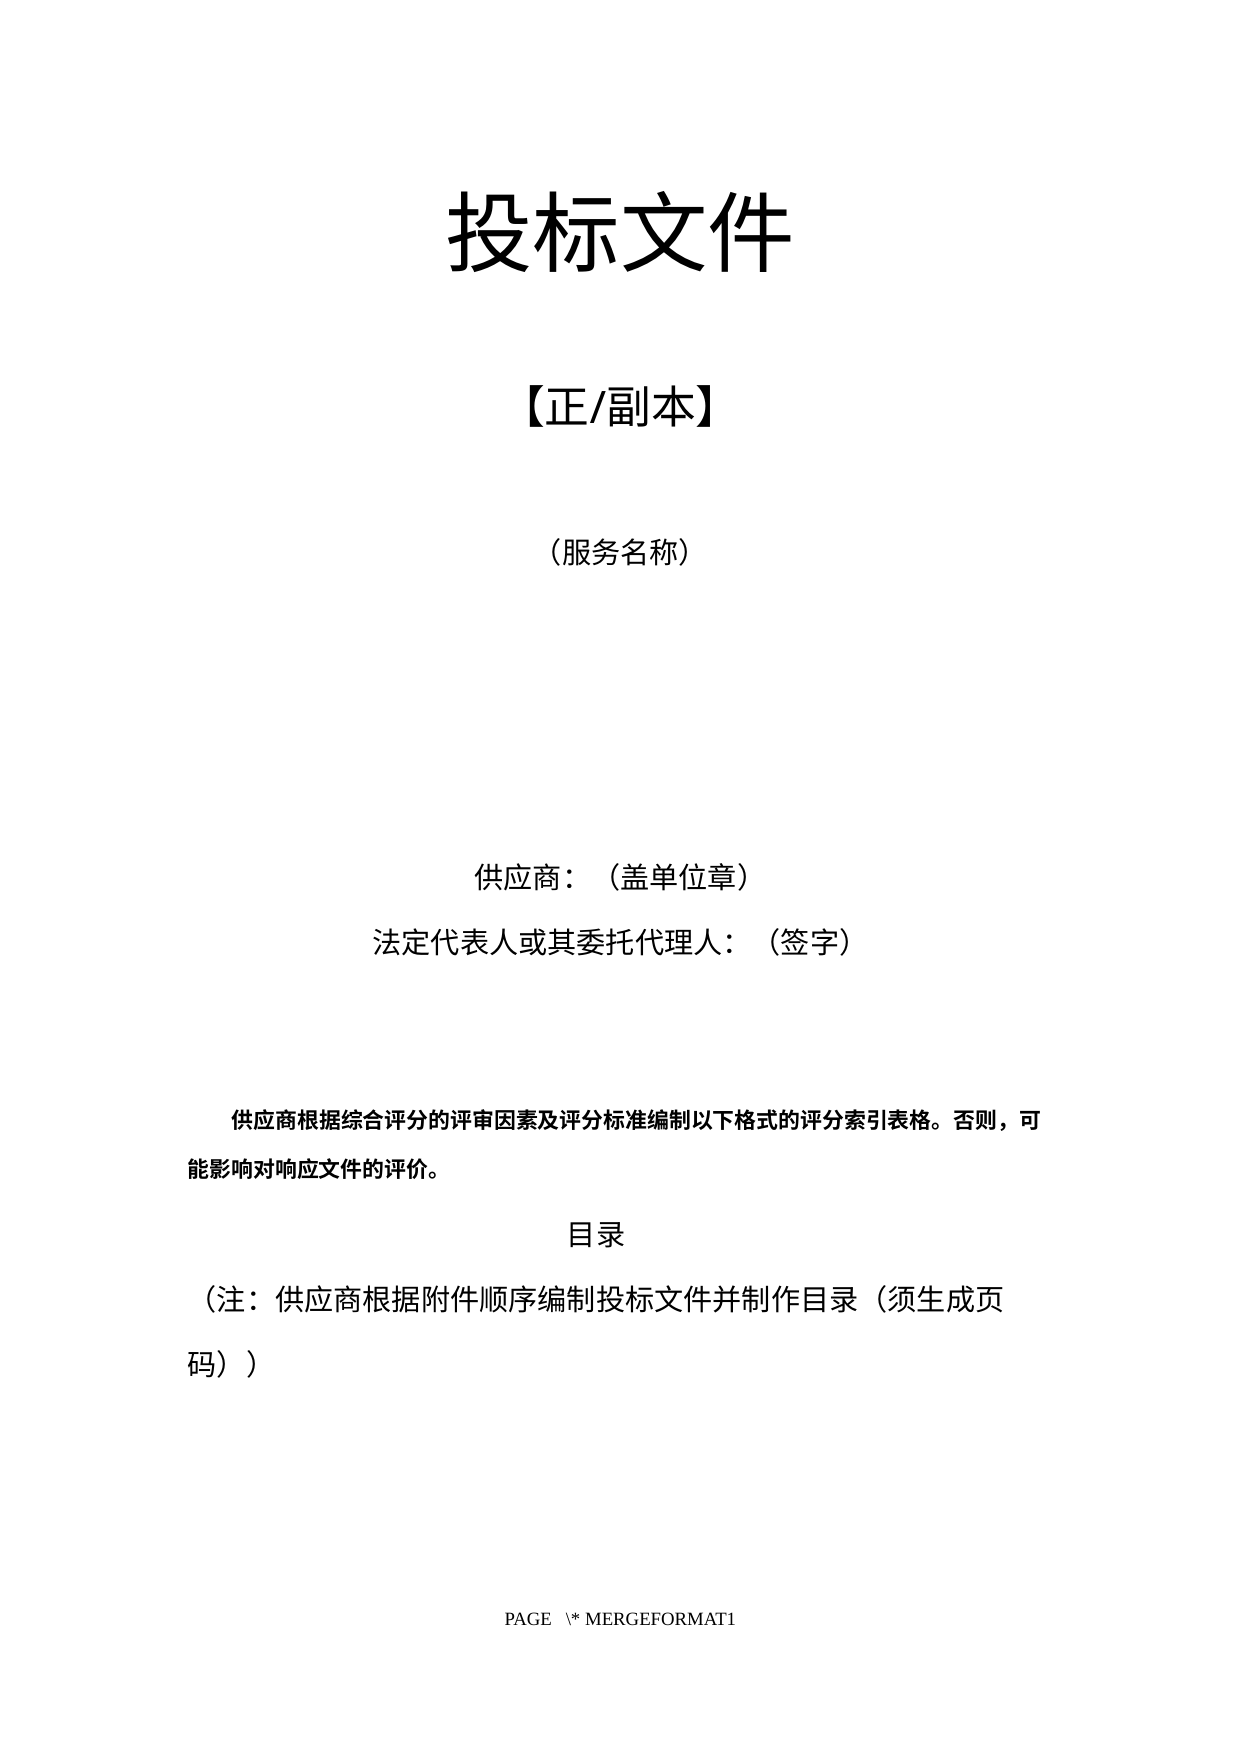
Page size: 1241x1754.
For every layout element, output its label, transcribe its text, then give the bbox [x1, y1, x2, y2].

text 目录 [187, 1200, 1053, 1265]
text 法定代表人或其委托代理人：（签字） [187, 908, 1053, 973]
text 供应商根据综合评分的评审因素及评分标准编制以下格式的评分索引表格。否则，可能影响对响应文件的评价。 [187, 1103, 1053, 1184]
text （服务名称） [187, 518, 1053, 583]
text 供应商：（盖单位章） [187, 843, 1053, 908]
text 投标文件 [187, 162, 1053, 292]
text 【正/副本】 [187, 355, 1053, 453]
text （注：供应商根据附件顺序编制投标文件并制作目录（须生成页码）） [187, 1265, 1053, 1395]
